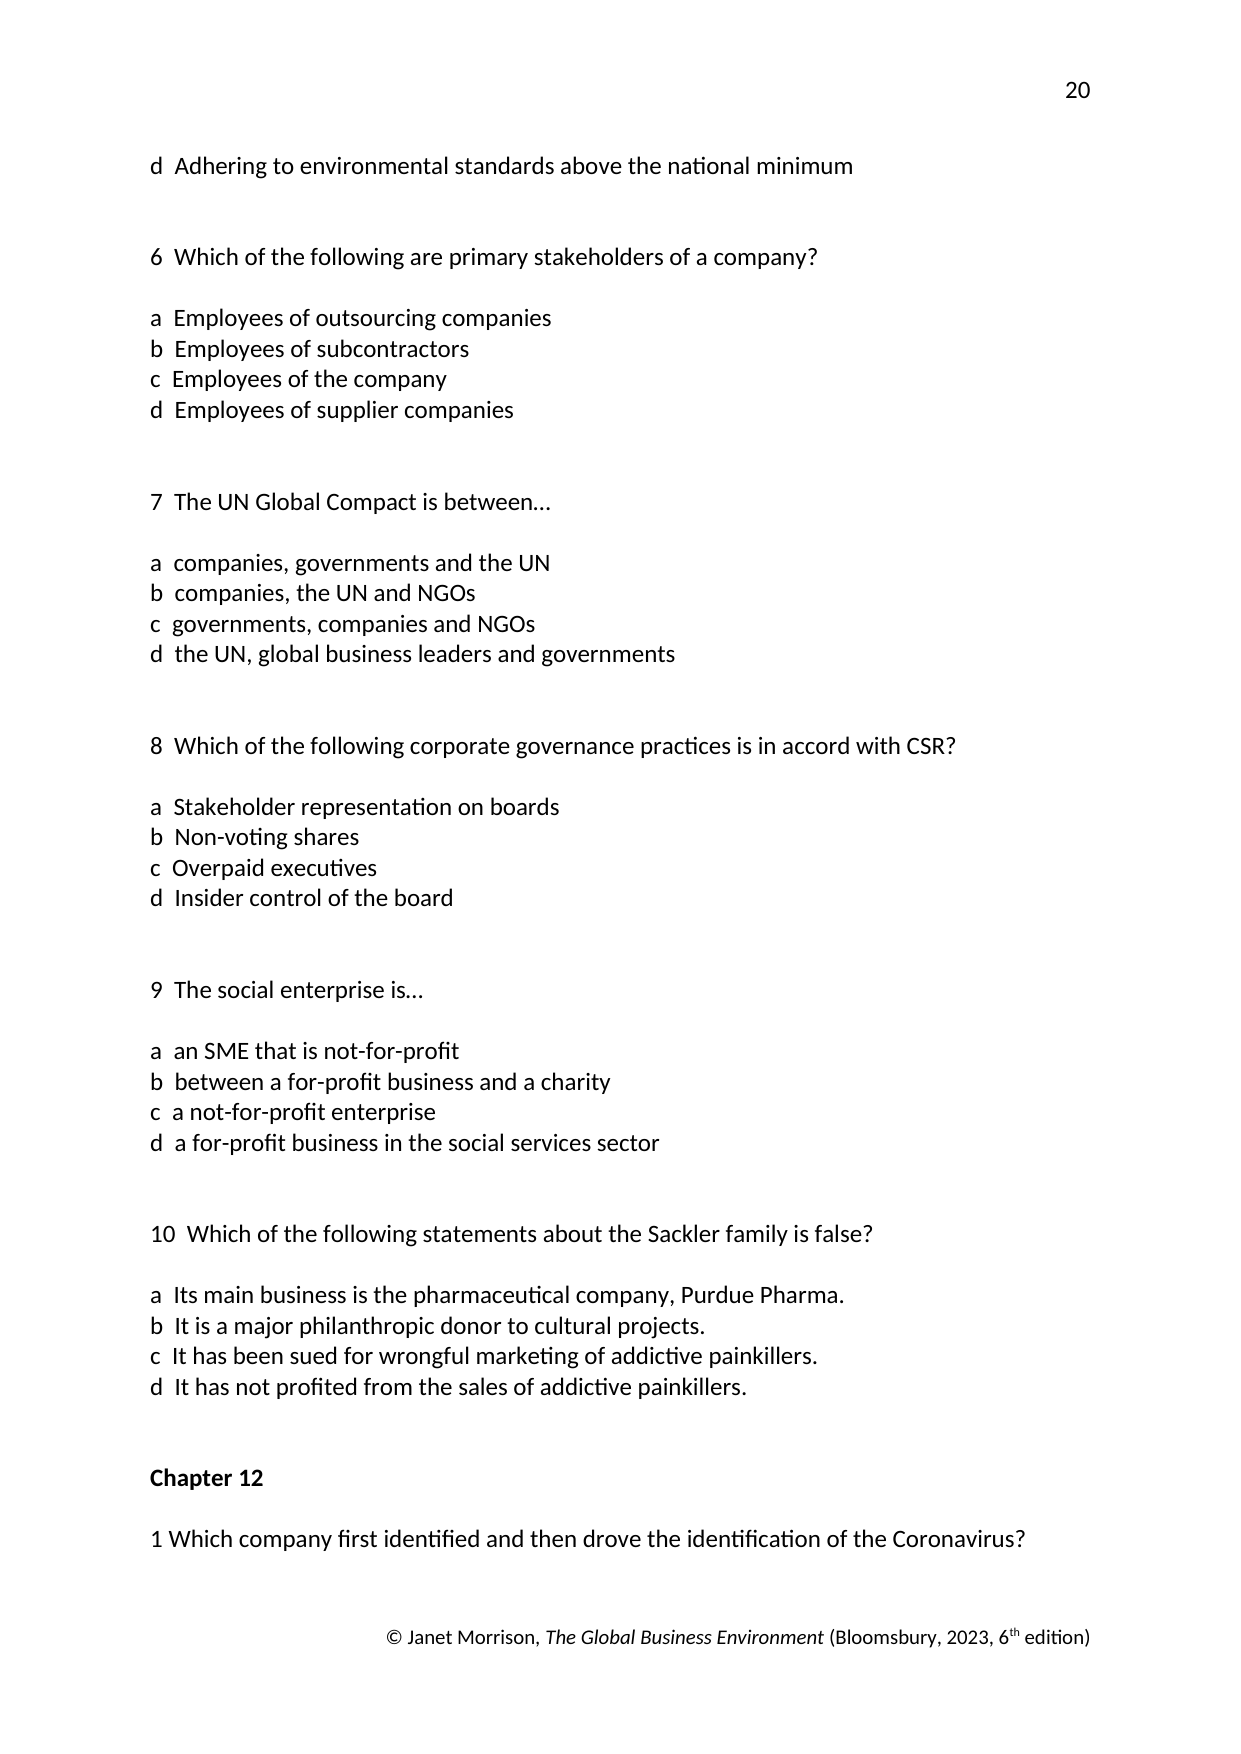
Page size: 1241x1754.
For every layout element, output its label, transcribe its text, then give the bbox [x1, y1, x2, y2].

text a Its main business is the pharmaceutical company, Purdue Pharma. [150, 1279, 1090, 1310]
text d Adhering to environmental standards above the national minimum [150, 150, 1090, 181]
text 10 Which of the following statements about the Sackler family is false? [150, 1218, 1090, 1249]
text b Employees of subcontractors [150, 333, 1090, 364]
text d a for-profit business in the social services sector [150, 1127, 1090, 1157]
text a companies, governments and the UN [150, 547, 1090, 577]
text a Employees of outsourcing companies [150, 303, 1090, 333]
text 9 The social enterprise is… [150, 974, 1090, 1004]
text a an SME that is not-for-profit [150, 1035, 1090, 1066]
text b between a for-profit business and a charity [150, 1066, 1090, 1096]
text 8 Which of the following corporate governance practices is in accord with CSR? [150, 730, 1090, 760]
text b Non-voting shares [150, 821, 1090, 852]
text 6 Which of the following are primary stakeholders of a company? [150, 242, 1090, 272]
text c a not-for-profit enterprise [150, 1096, 1090, 1127]
text 7 The UN Global Compact is between… [150, 486, 1090, 516]
text d the UN, global business leaders and governments [150, 638, 1090, 669]
text b companies, the UN and NGOs [150, 577, 1090, 608]
text d Insider control of the board [150, 882, 1090, 913]
text 1 Which company first identified and then drove the identification of the Coronavirus? [150, 1523, 1090, 1554]
text c Employees of the company [150, 364, 1090, 394]
text b It is a major philanthropic donor to cultural projects. [150, 1310, 1090, 1340]
text Chapter 12 [150, 1462, 1090, 1493]
text a Stakeholder representation on boards [150, 791, 1090, 821]
text d Employees of supplier companies [150, 394, 1090, 425]
text c It has been sued for wrongful marketing of addictive painkillers. [150, 1340, 1090, 1371]
text d It has not profited from the sales of addictive painkillers. [150, 1371, 1090, 1401]
text c governments, companies and NGOs [150, 608, 1090, 638]
text c Overpaid executives [150, 852, 1090, 882]
